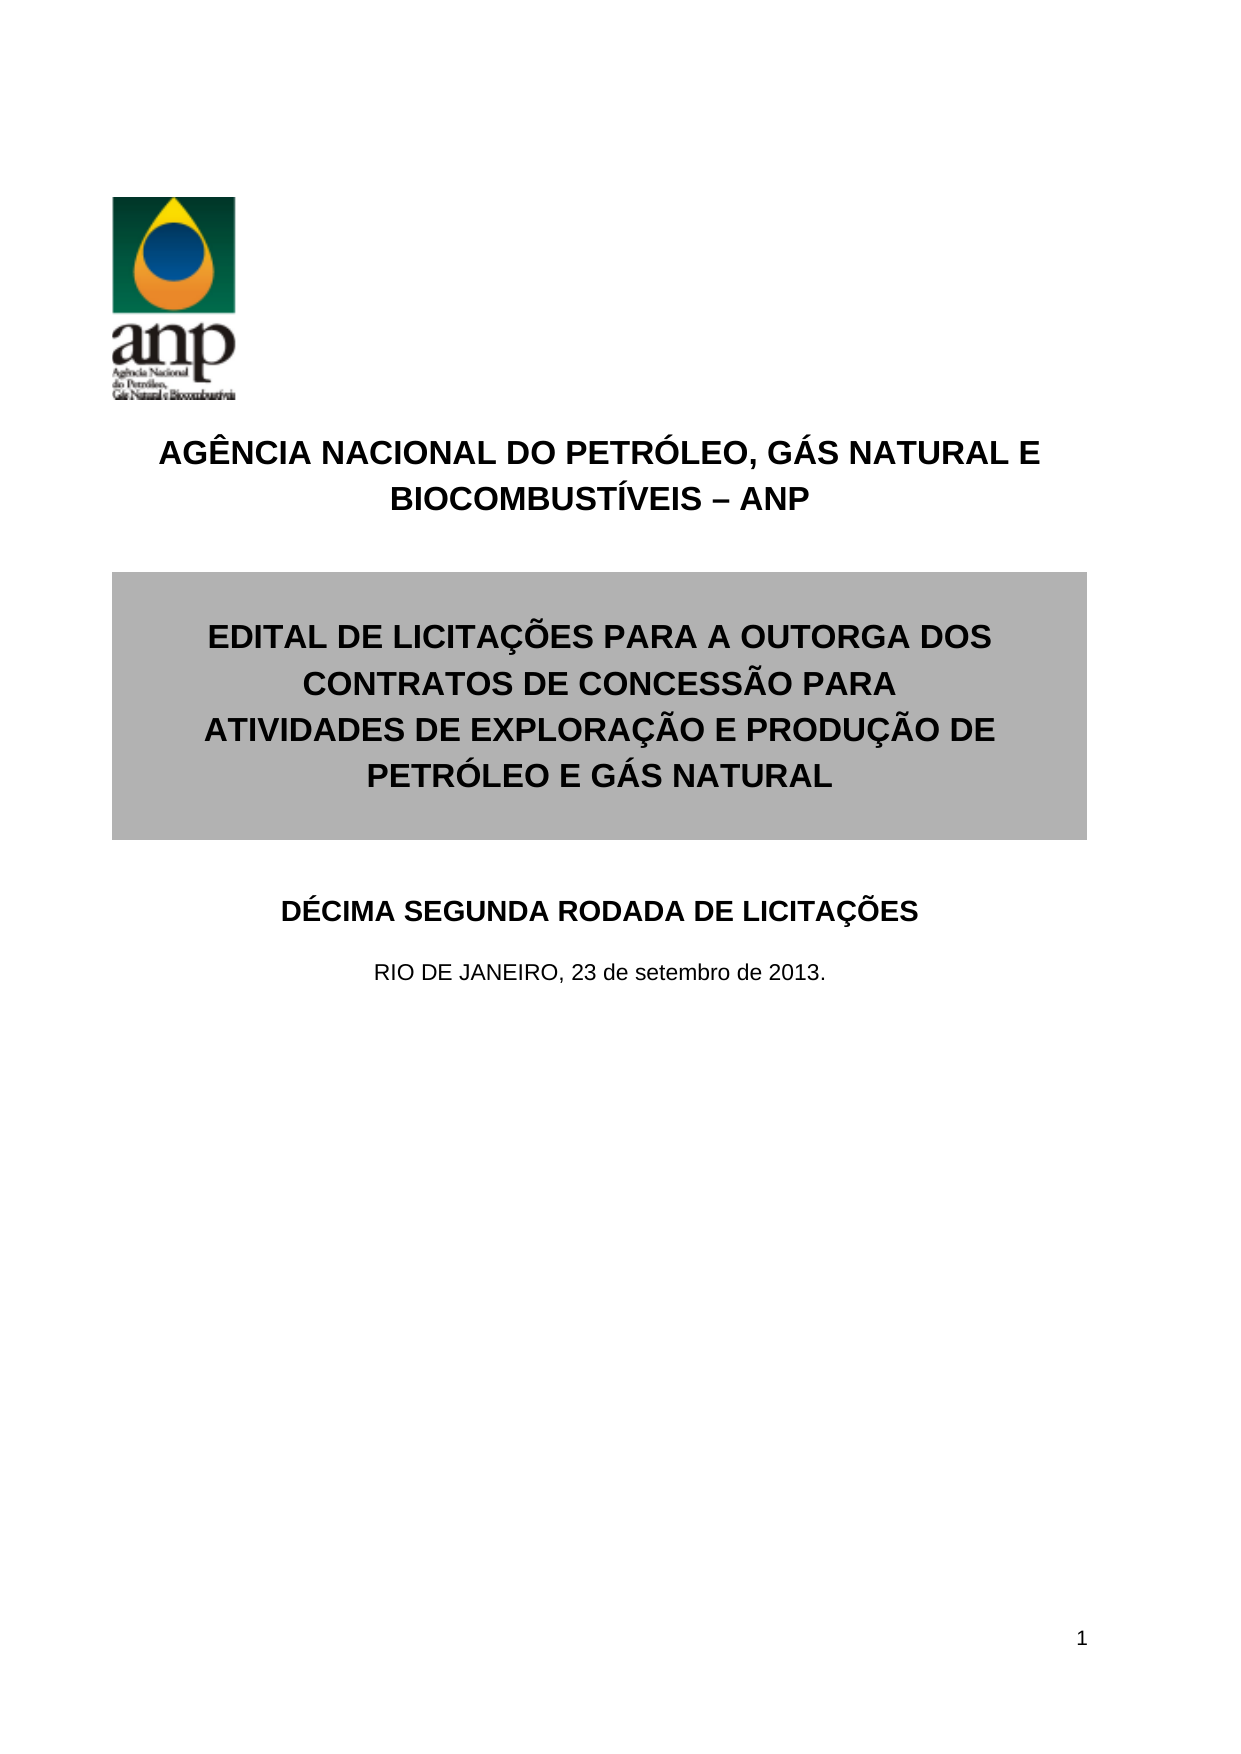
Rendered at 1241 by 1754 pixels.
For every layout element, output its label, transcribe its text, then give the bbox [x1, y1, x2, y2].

text ATIVIDADES DE EXPLORAÇÃO E PRODUÇÃO DE PETRÓLEO E GÁS NATURAL [112, 710, 1087, 794]
text DÉCIMA SEGUNDA RODADA DE LICITAÇÕES [112, 894, 1087, 927]
text AGÊNCIA NACIONAL DO PETRÓLEO, GÁS NATURAL E BIOCOMBUSTÍVEIS – ANP [112, 433, 1087, 518]
text EDITAL DE LICITAÇÕES PARA A OUTORGA DOS CONTRATOS DE CONCESSÃO PARA [112, 618, 1087, 702]
text RIO DE JANEIRO, 23 de setembro de 2013. ADVERTÊNCIA: [112, 959, 1087, 985]
